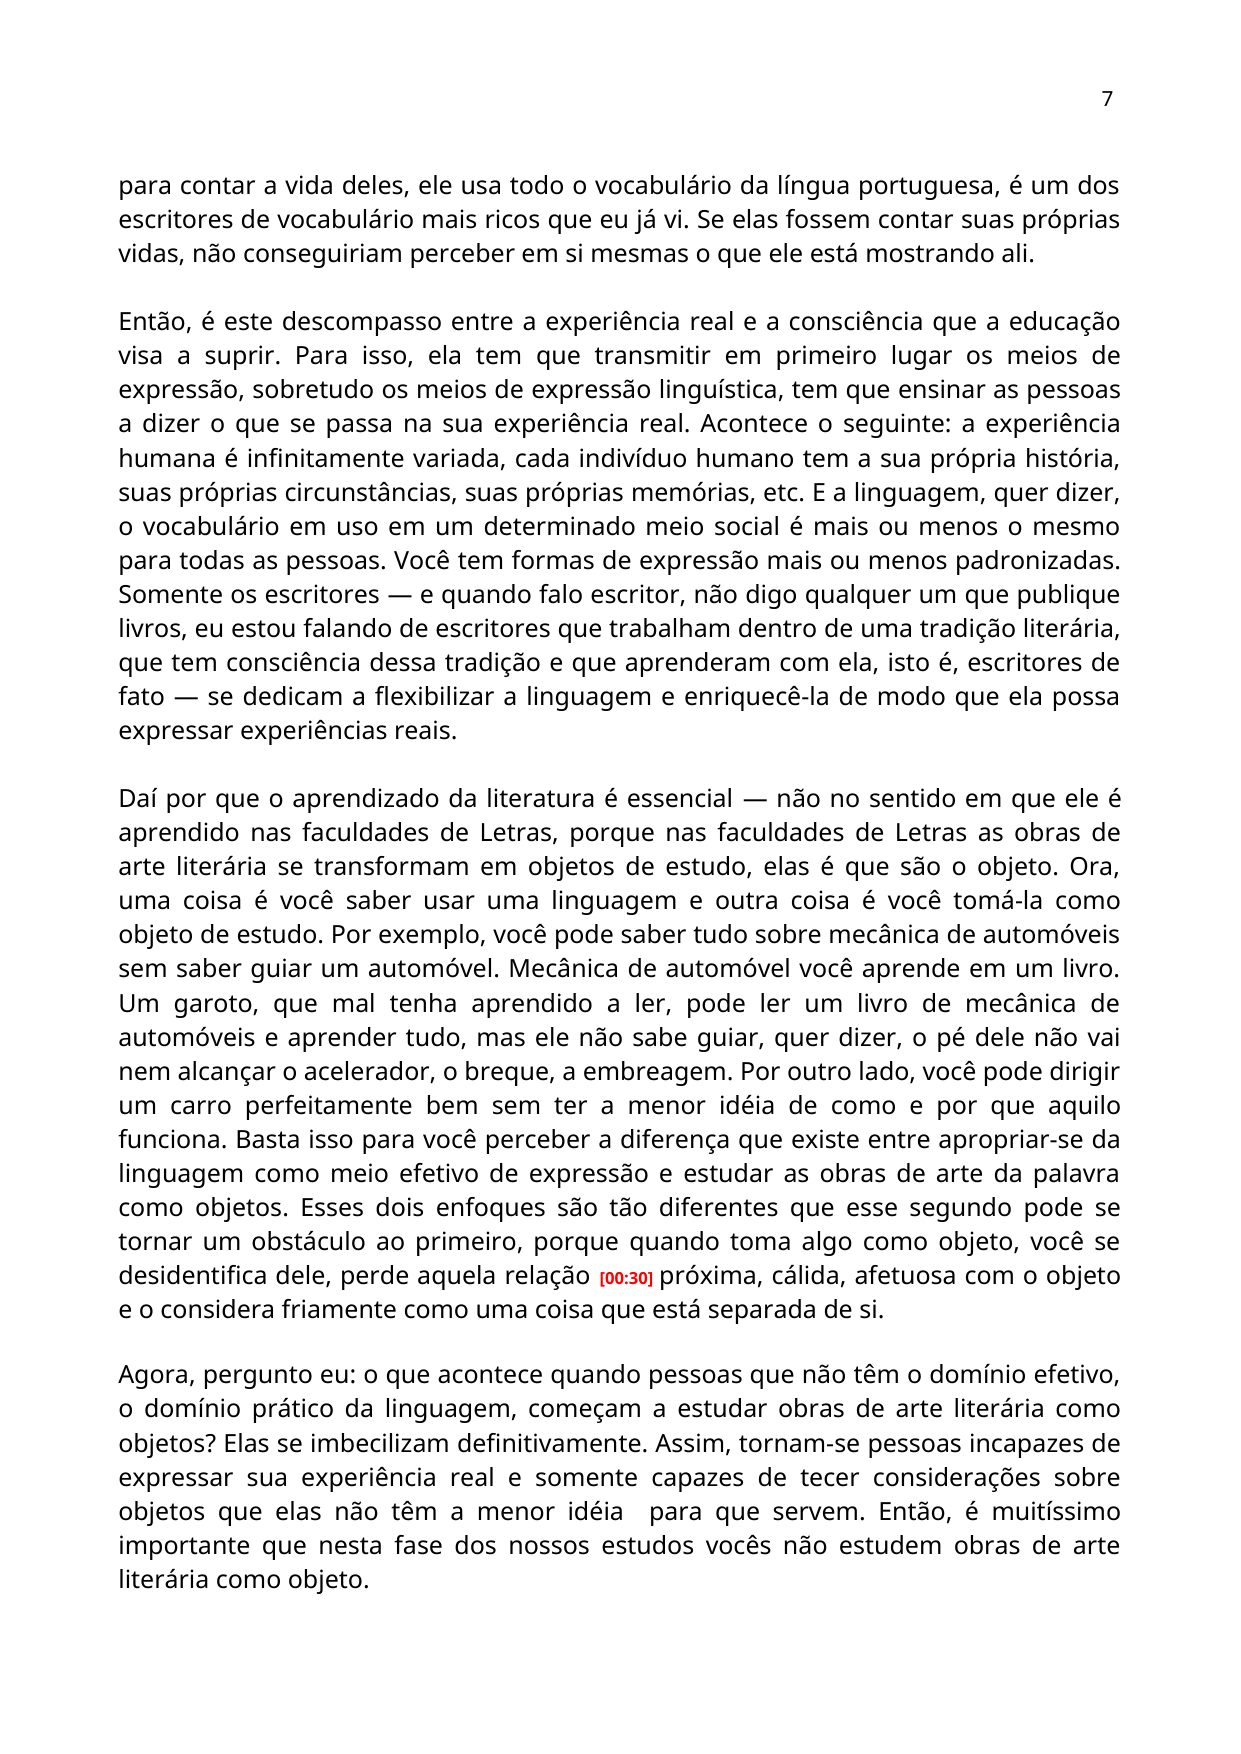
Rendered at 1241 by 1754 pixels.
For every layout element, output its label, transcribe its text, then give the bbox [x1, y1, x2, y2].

text Daí por que o aprendizado da literatura é essencial — não no sentido em que ele é aprendido nas faculdades de Letras, porque nas faculdades de Letras as obras de arte literária se transformam em objetos de estudo, elas é que são o objeto. Ora, uma coisa é você saber usar uma linguagem e outra coisa é você tomá-la como objeto de estudo. Por exemplo, você pode saber tudo sobre mecânica de automóveis sem saber guiar um automóvel. Mecânica de automóvel você aprende em um livro. Um garoto, que mal tenha aprendido a ler, pode ler um livro de mecânica de automóveis e aprender tudo, mas ele não sabe guiar, quer dizer, o pé dele não vai nem alcançar o acelerador, o breque, a embreagem. Por outro lado, você pode dirigir um carro perfeitamente bem sem ter a menor idéia de como e por que aquilo funciona. Basta isso para você perceber a diferença que existe entre apropriar-se da linguagem como meio efetivo de expressão e estudar as obras de arte da palavra como objetos. Esses dois enfoques são tão diferentes que esse segundo pode se tornar um obstáculo ao primeiro, porque quando toma algo como objeto, você se desidentifica dele, perde aquela relação [00:30] próxima, cálida, afetuosa com o objeto e o considera friamente como uma coisa que está separada de si. [118, 781, 1122, 1326]
text Agora, pergunto eu: o que acontece quando pessoas que não têm o domínio efetivo, o domínio prático da linguagem, começam a estudar obras de arte literária como objetos? Elas se imbecilizam definitivamente. Assim, tornam-se pessoas incapazes de expressar sua experiência real e somente capazes de tecer considerações sobre objetos que elas não têm a menor idéia para que servem. Então, é muitíssimo importante que nesta fase dos nossos estudos vocês não estudem obras de arte literária como objeto. [118, 1357, 1122, 1596]
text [118, 168, 1122, 270]
text Então, é este descompasso entre a experiência real e a consciência que a educação visa a suprir. Para isso, ela tem que transmitir em primeiro lugar os meios de expressão, sobretudo os meios de expressão linguística, tem que ensinar as pessoas a dizer o que se passa na sua experiência real. Acontece o seguinte: a experiência humana é infinitamente variada, cada indivíduo humano tem a sua própria história, suas próprias circunstâncias, suas próprias memórias, etc. E a linguagem, quer dizer, o vocabulário em uso em um determinado meio social é mais ou menos o mesmo para todas as pessoas. Você tem formas de expressão mais ou menos padronizadas. Somente os escritores — e quando falo escritor, não digo qualquer um que publique livros, eu estou falando de escritores que trabalham dentro de uma tradição literária, que tem consciência dessa tradição e que aprenderam com ela, isto é, escritores de fato — se dedicam a flexibilizar a linguagem e enriquecê-la de modo que ela possa expressar experiências reais. [118, 304, 1122, 747]
